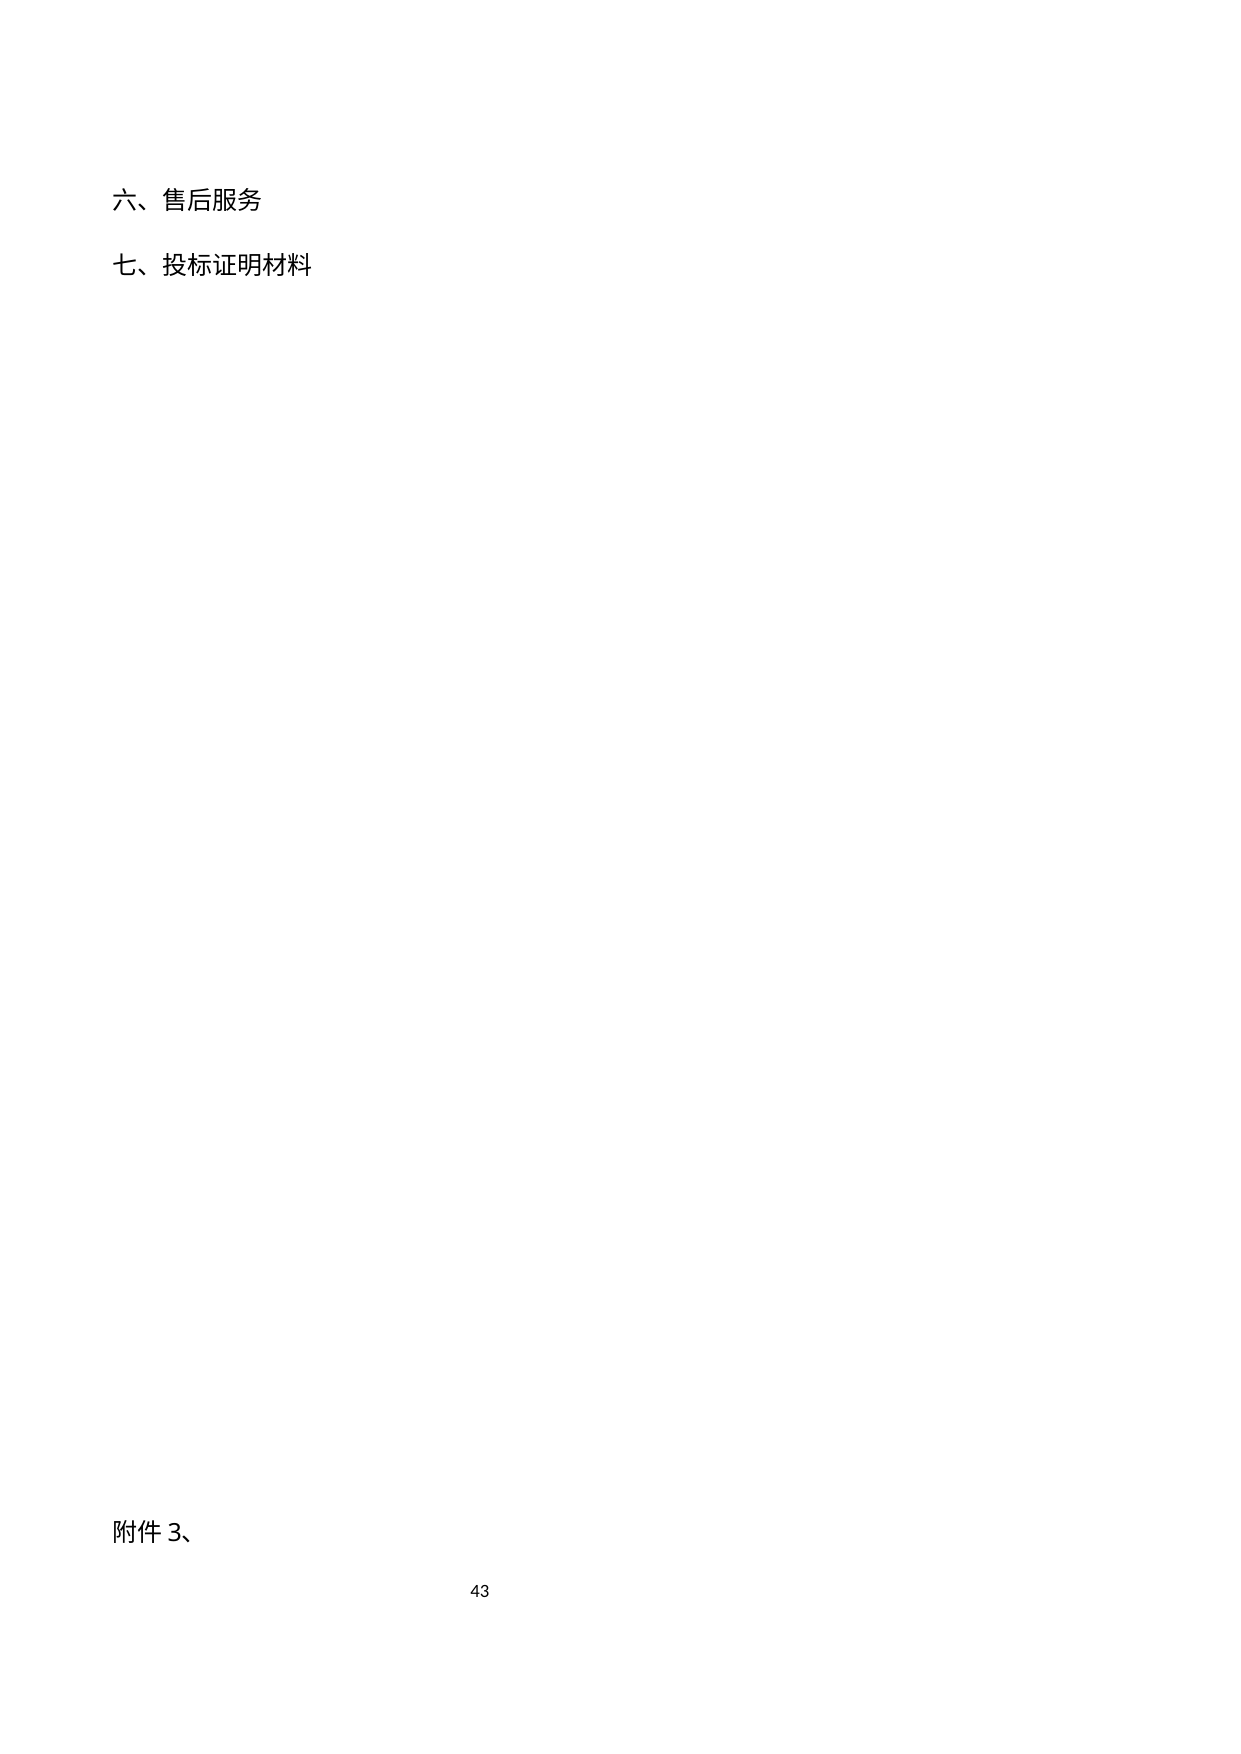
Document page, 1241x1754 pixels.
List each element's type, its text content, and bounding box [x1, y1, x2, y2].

text 七、投标证明材料 [112, 231, 1128, 296]
text 六、售后服务 [112, 166, 1128, 231]
text 附件3、 [112, 1498, 1128, 1563]
